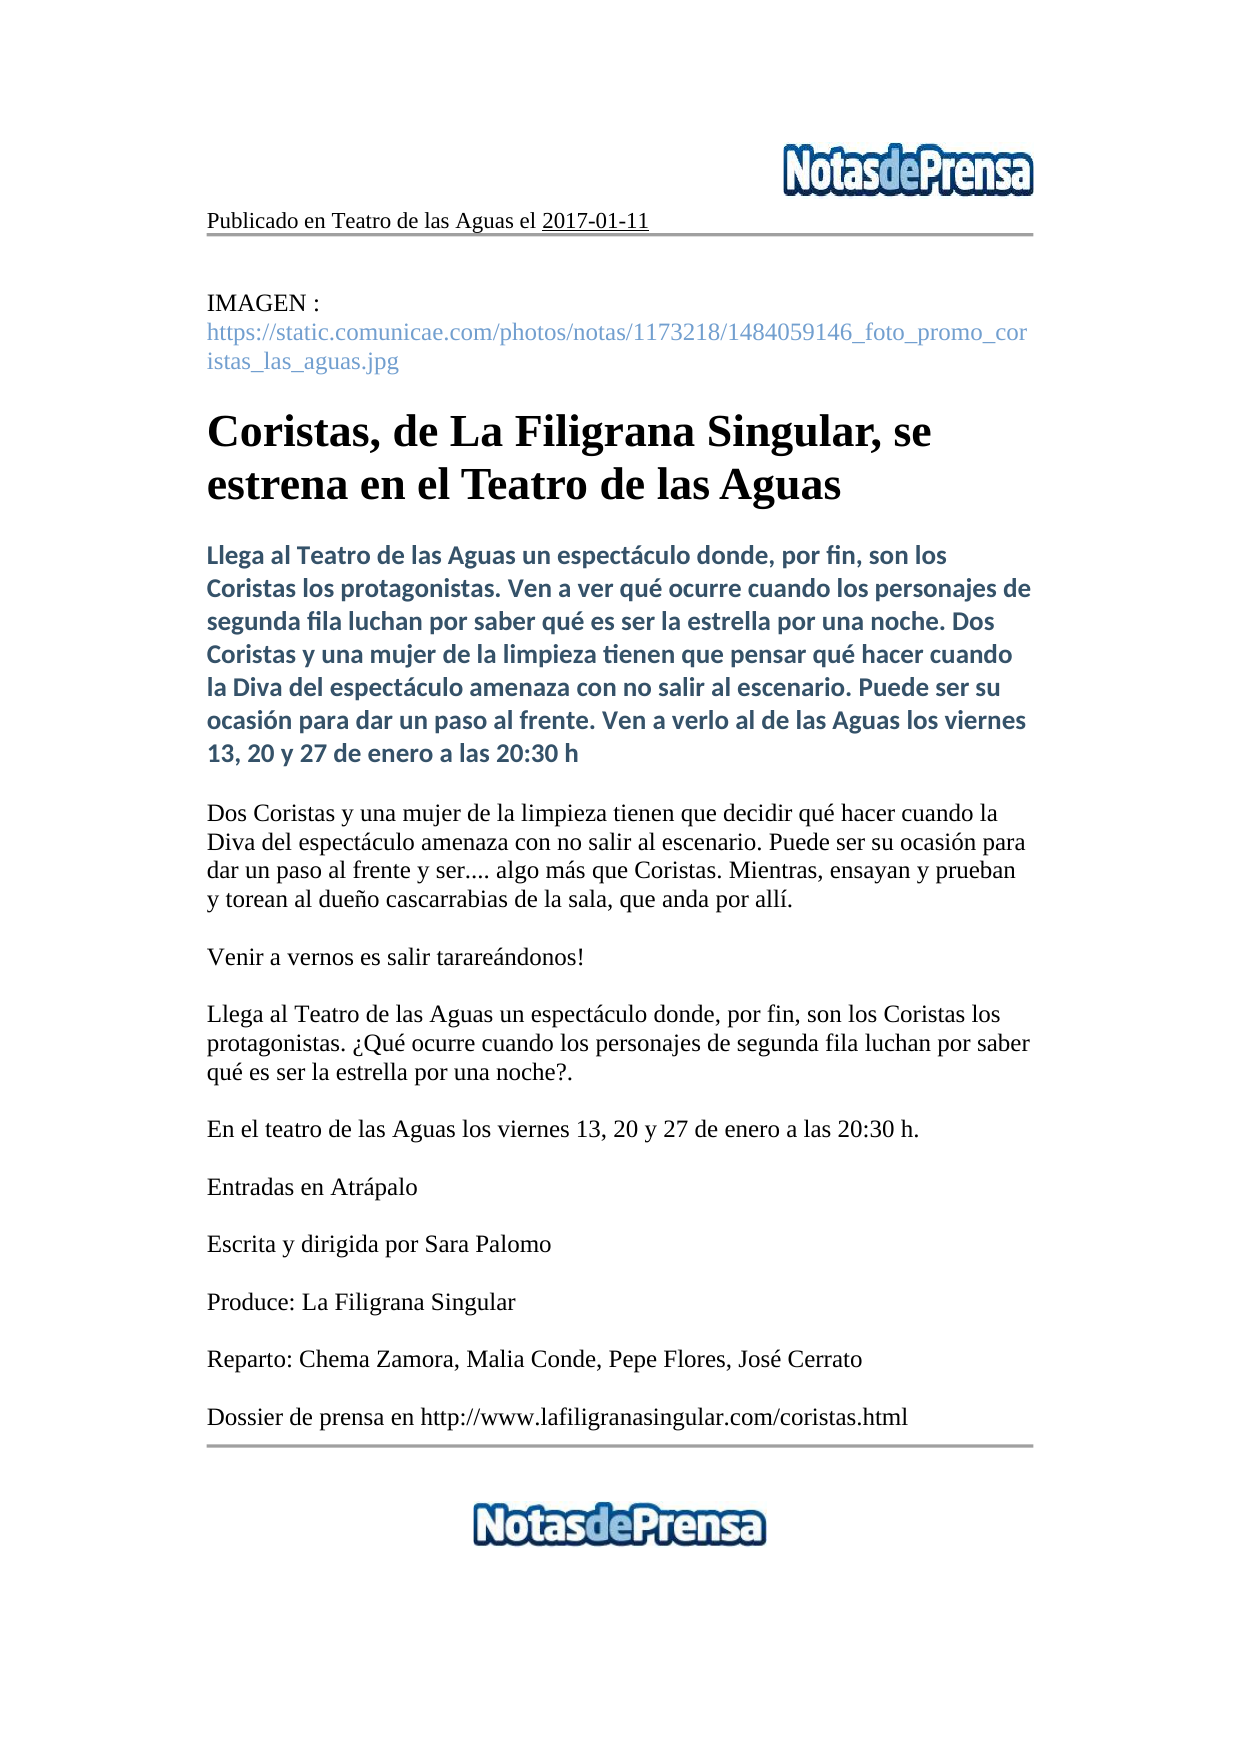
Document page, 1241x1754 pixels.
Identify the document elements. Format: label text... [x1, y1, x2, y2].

subtitle Llega al Teatro de las Aguas un espectáculo donde, por fin, son los Coristas los protagonistas. Ven a ver qué ocurre cuando los personajes de segunda fila luchan por saber qué es ser la estrella por una noche. Dos Coristas y una mujer de la limpieza tienen que pensar qué hacer cuando la Diva del espectáculo amenaza con no salir al escenario. Puede ser su ocasión para dar un paso al frente. Ven a verlo al de las Aguas los viernes 13, 20 y 27 de enero a las 20:30 h [207, 538, 1033, 769]
picture [473, 1501, 767, 1548]
text IMAGEN : https://static.comunicae.com/photos/notas/1173218/1484059146_foto_promo_coristas_las_aguas.jpg [207, 288, 1033, 374]
subtitle Coristas, de La Filigrana Singular, se estrena en el Teatro de las Aguas [207, 404, 1033, 509]
picture [783, 142, 1034, 199]
